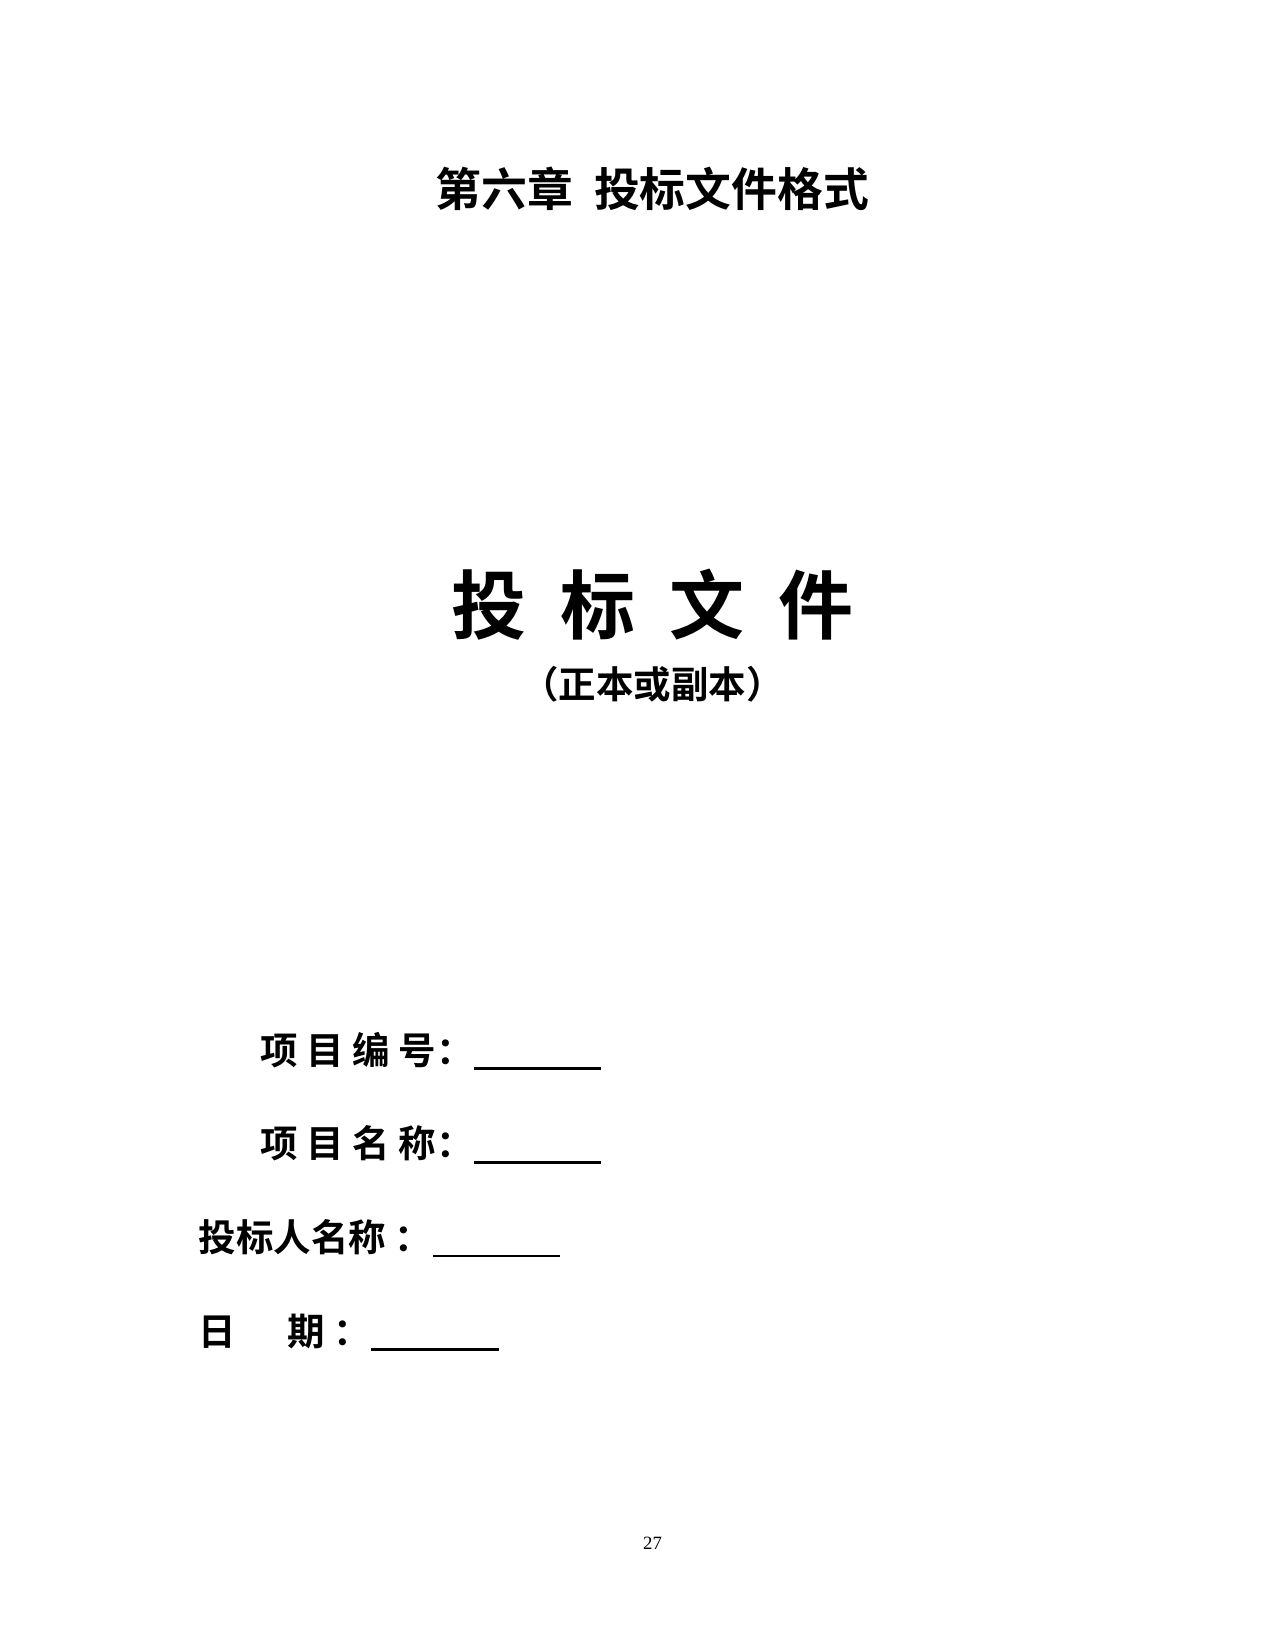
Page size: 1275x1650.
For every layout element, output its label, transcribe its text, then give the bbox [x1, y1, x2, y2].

text 项 目 编 号： [148, 989, 1157, 1083]
text （正本或副本） [148, 655, 1157, 709]
text 投标人名称 ： [148, 1177, 1157, 1270]
text 项 目 名 称： [148, 1083, 1157, 1177]
text 投 标 文 件 [148, 547, 1157, 655]
text 第六章 投标文件格式 [148, 148, 1157, 221]
text 日 期 ： [148, 1270, 1157, 1364]
